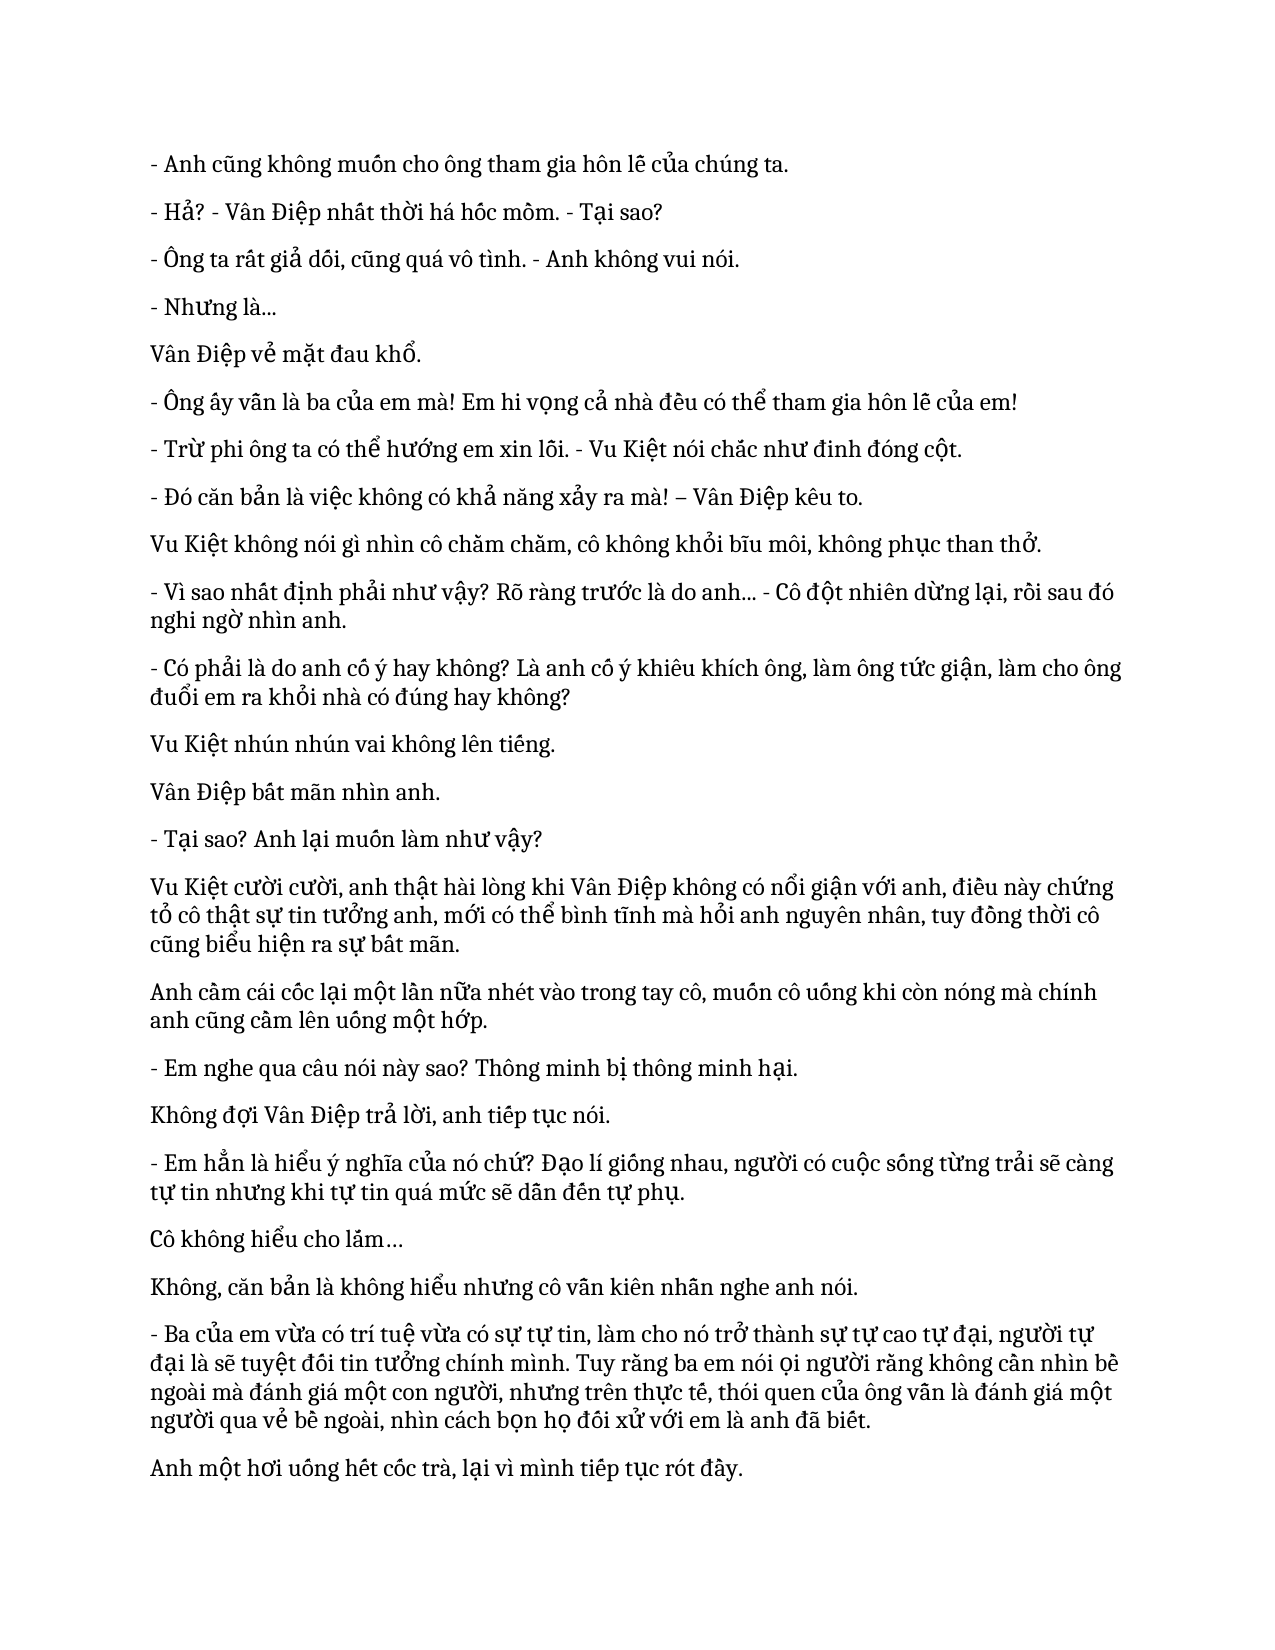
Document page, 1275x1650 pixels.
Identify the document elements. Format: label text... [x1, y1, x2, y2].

text - Trừ phi ông ta có thể hướng em xin lỗi. - Vu Kiệt nói chắc như đinh đóng cột. [150, 435, 1125, 464]
text Cô không hiểu cho lắm… [150, 1225, 1125, 1254]
text - Có phải là do anh cố ý hay không? Là anh cố ý khiêu khích ông, làm ông tức giận, làm cho ông đuổi em ra khỏi nhà có đúng hay không? [150, 654, 1125, 711]
text - Nhưng là... [150, 292, 1125, 321]
text Vân Điệp bất mãn nhìn anh. [150, 777, 1125, 806]
text Không, căn bản là không hiểu nhưng cô vẫn kiên nhẫn nghe anh nói. [150, 1272, 1125, 1301]
text Không đợi Vân Điệp trả lời, anh tiếp tục nói. [150, 1101, 1125, 1130]
text - Ông ta rất giả dối, cũng quá vô tình. - Anh không vui nói. [150, 245, 1125, 274]
text - Ông ấy vẫn là ba của em mà! Em hi vọng cả nhà đều có thể tham gia hôn lễ của em! [150, 387, 1125, 416]
text Anh một hơi uống hết cốc trà, lại vì mình tiếp tục rót đầy. [150, 1454, 1125, 1482]
text - Ba của em vừa có trí tuệ vừa có sự tự tin, làm cho nó trở thành sự tự cao tự đại, người tự đại là sẽ tuyệt đối tin tưởng chính mình. Tuy rằng ba em nói ọi người rằng không cần nhìn bề ngoài mà đánh giá một con người, nhưng trên thực tế, thói quen của ông vẫn là đánh giá một người qua vẻ bề ngoài, nhìn cách bọn họ đối xử với em là anh đã biết. [150, 1320, 1125, 1435]
text Vu Kiệt cười cười, anh thật hài lòng khi Vân Điệp không có nổi giận với anh, điều này chứng tỏ cô thật sự tin tưởng anh, mới có thể bình tĩnh mà hỏi anh nguyên nhân, tuy đồng thời cô cũng biểu hiện ra sự bất mãn. [150, 872, 1125, 959]
text - Vì sao nhất định phải như vậy? Rõ ràng trước là do anh... - Cô đột nhiên dừng lại, rồi sau đó nghi ngờ nhìn anh. [150, 577, 1125, 635]
text Anh cầm cái cốc lại một lần nữa nhét vào trong tay cô, muốn cô uống khi còn nóng mà chính anh cũng cầm lên uống một hớp. [150, 977, 1125, 1035]
text - Anh cũng không muốn cho ông tham gia hôn lễ của chúng ta. [150, 150, 1125, 179]
text Vu Kiệt nhún nhún vai không lên tiếng. [150, 730, 1125, 759]
text Vân Điệp vẻ mặt đau khổ. [150, 340, 1125, 369]
text - Hả? - Vân Điệp nhất thời há hốc mồm. - Tại sao? [150, 197, 1125, 226]
text - Em hẳn là hiểu ý nghĩa của nó chứ? Đạo lí giống nhau, người có cuộc sống từng trải sẽ càng tự tin nhưng khi tự tin quá mức sẽ dẫn đến tự phụ. [150, 1149, 1125, 1206]
text - Đó căn bản là việc không có khả năng xảy ra mà! – Vân Điệp kêu to. [150, 482, 1125, 511]
text Vu Kiệt không nói gì nhìn cô chằm chằm, cô không khỏi bĩu môi, không phục than thở. [150, 530, 1125, 559]
text - Tại sao? Anh lại muốn làm như vậy? [150, 825, 1125, 854]
text - Em nghe qua câu nói này sao? Thông minh bị thông minh hại. [150, 1054, 1125, 1082]
